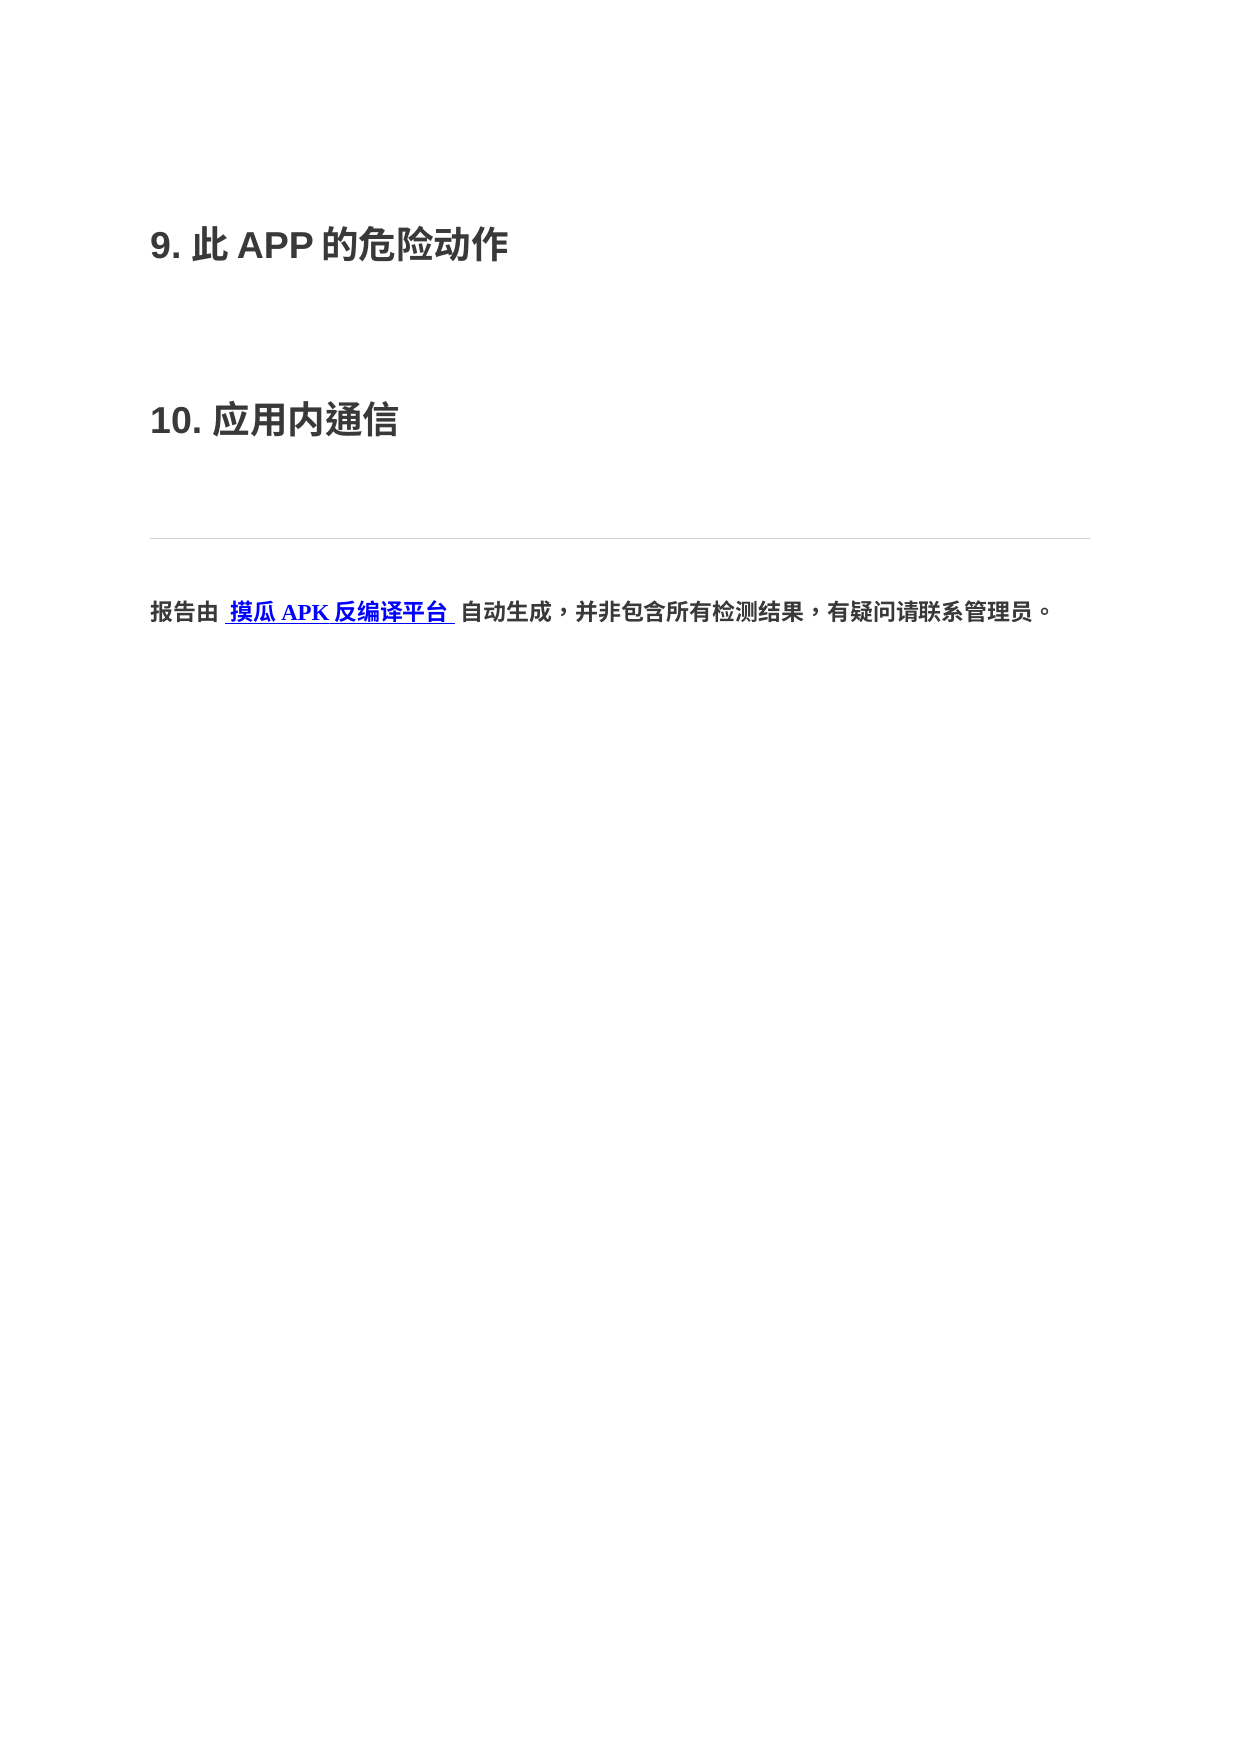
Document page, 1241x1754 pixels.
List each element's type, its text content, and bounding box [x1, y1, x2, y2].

text 报告由 摸瓜APK反编译平台 自动生成，并非包含所有检测结果，有疑问请联系管理员。 [150, 596, 1090, 627]
subtitle 9. 此APP的危险动作 [150, 219, 1090, 270]
subtitle 10. 应用内通信 [150, 393, 1090, 444]
